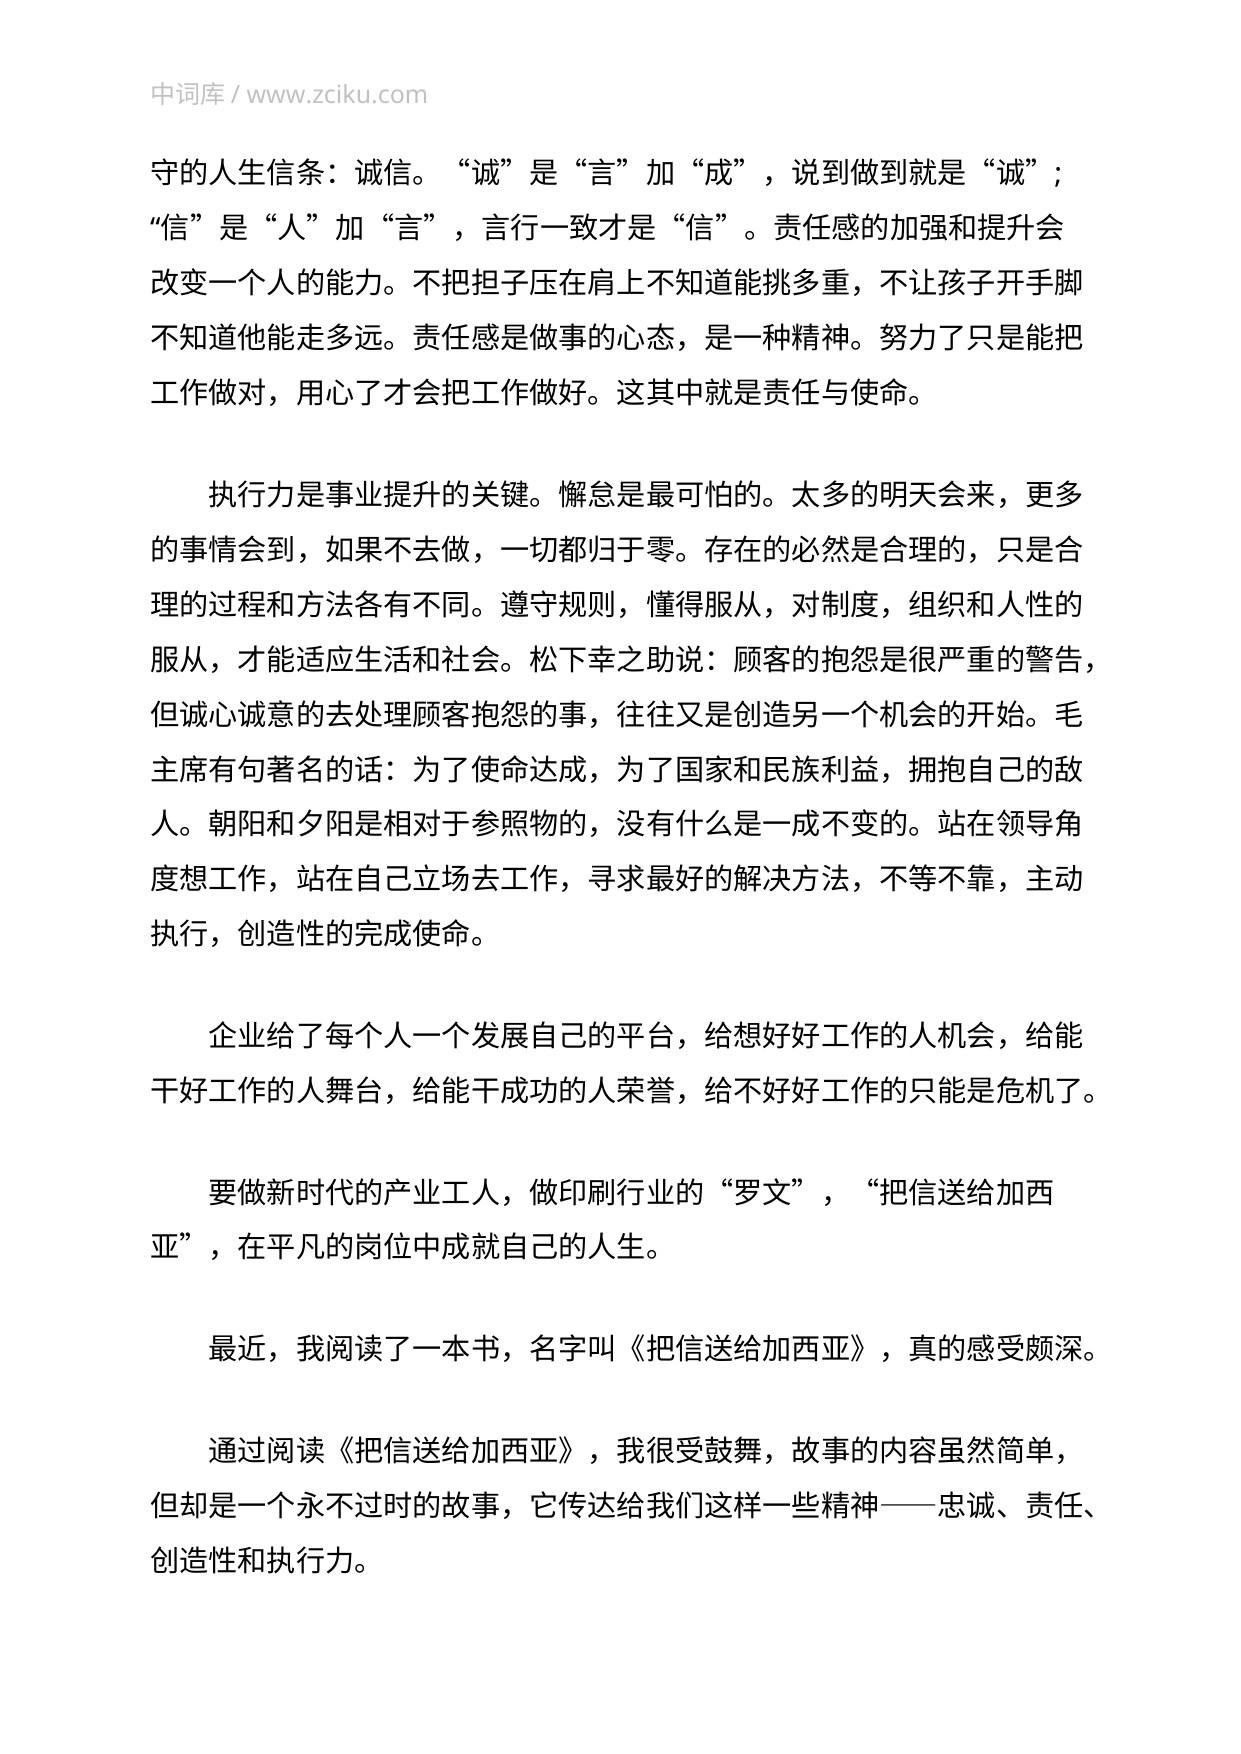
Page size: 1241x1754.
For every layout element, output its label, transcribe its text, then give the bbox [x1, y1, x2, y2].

text 通过阅读《把信送给加西亚》，我很受鼓舞，故事的内容虽然简单，但却是一个永不过时的故事，它传达给我们这样一些精神——忠诚、责任、创造性和执行力。 [150, 1428, 1090, 1580]
text 要做新时代的产业工人，做印刷行业的“罗文”，“把信送给加西亚”，在平凡的岗位中成就自己的人生。 [150, 1169, 1090, 1266]
text 执行力是事业提升的关键。懈怠是最可怕的。太多的明天会来，更多的事情会到，如果不去做，一切都归于零。存在的必然是合理的，只是合理的过程和方法各有不同。遵守规则，懂得服从，对制度，组织和人性的服从，才能适应生活和社会。松下幸之助说：顾客的抱怨是很严重的警告，但诚心诚意的去处理顾客抱怨的事，往往又是创造另一个机会的开始。毛主席有句著名的话：为了使命达成，为了国家和民族利益，拥抱自己的敌人。朝阳和夕阳是相对于参照物的，没有什么是一成不变的。站在领导角度想工作，站在自己立场去工作，寻求最好的解决方法，不等不靠，主动执行，创造性的完成使命。 [150, 472, 1090, 953]
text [150, 150, 1090, 412]
text 最近，我阅读了一本书，名字叫《把信送给加西亚》，真的感受颇深。 [150, 1326, 1090, 1368]
text 企业给了每个人一个发展自己的平台，给想好好工作的人机会，给能干好工作的人舞台，给能干成功的人荣誉，给不好好工作的只能是危机了。 [150, 1012, 1090, 1110]
